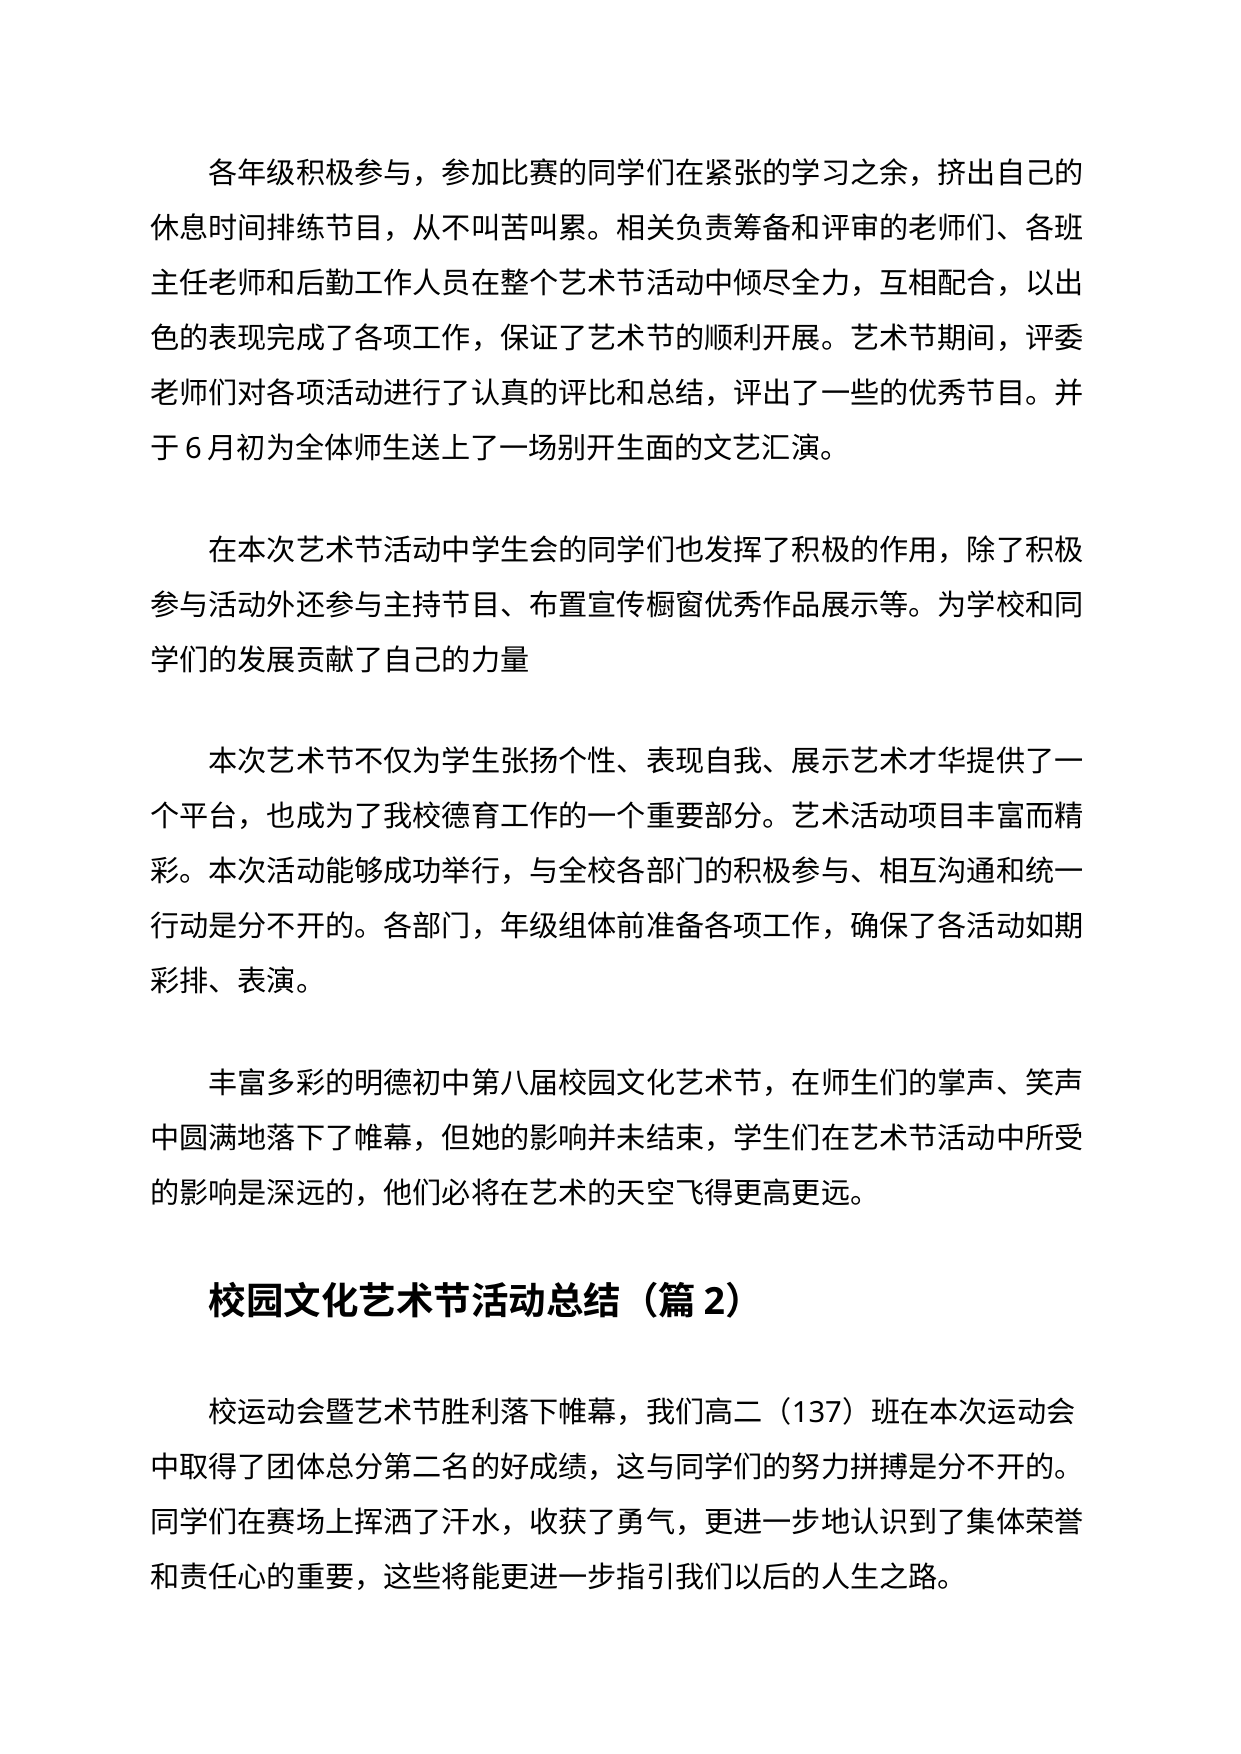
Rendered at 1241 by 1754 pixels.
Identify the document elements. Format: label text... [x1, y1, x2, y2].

text 丰富多彩的明德初中第八届校园文化艺术节，在师生们的掌声、笑声中圆满地落下了帷幕，但她的影响并未结束，学生们在艺术节活动中所受的影响是深远的，他们必将在艺术的天空飞得更高更远。 [150, 1059, 1090, 1211]
text 校运动会暨艺术节胜利落下帷幕，我们高二（137）班在本次运动会中取得了团体总分第二名的好成绩，这与同学们的努力拼搏是分不开的。同学们在赛场上挥洒了汗水，收获了勇气，更进一步地认识到了集体荣誉和责任心的重要，这些将能更进一步指引我们以后的人生之路。 [150, 1388, 1090, 1596]
text 校园文化艺术节活动总结（篇2） [150, 1271, 1090, 1325]
text 本次艺术节不仅为学生张扬个性、表现自我、展示艺术才华提供了一个平台，也成为了我校德育工作的一个重要部分。艺术活动项目丰富而精彩。本次活动能够成功举行，与全校各部门的积极参与、相互沟通和统一行动是分不开的。各部门，年级组体前准备各项工作，确保了各活动如期彩排、表演。 [150, 738, 1090, 1000]
text 在本次艺术节活动中学生会的同学们也发挥了积极的作用，除了积极参与活动外还参与主持节目、布置宣传橱窗优秀作品展示等。为学校和同学们的发展贡献了自己的力量 [150, 526, 1090, 678]
text 各年级积极参与，参加比赛的同学们在紧张的学习之余，挤出自己的休息时间排练节目，从不叫苦叫累。相关负责筹备和评审的老师们、各班主任老师和后勤工作人员在整个艺术节活动中倾尽全力，互相配合，以出色的表现完成了各项工作，保证了艺术节的顺利开展。艺术节期间，评委老师们对各项活动进行了认真的评比和总结，评出了一些的优秀节目。并于6月初为全体师生送上了一场别开生面的文艺汇演。 [150, 150, 1090, 467]
